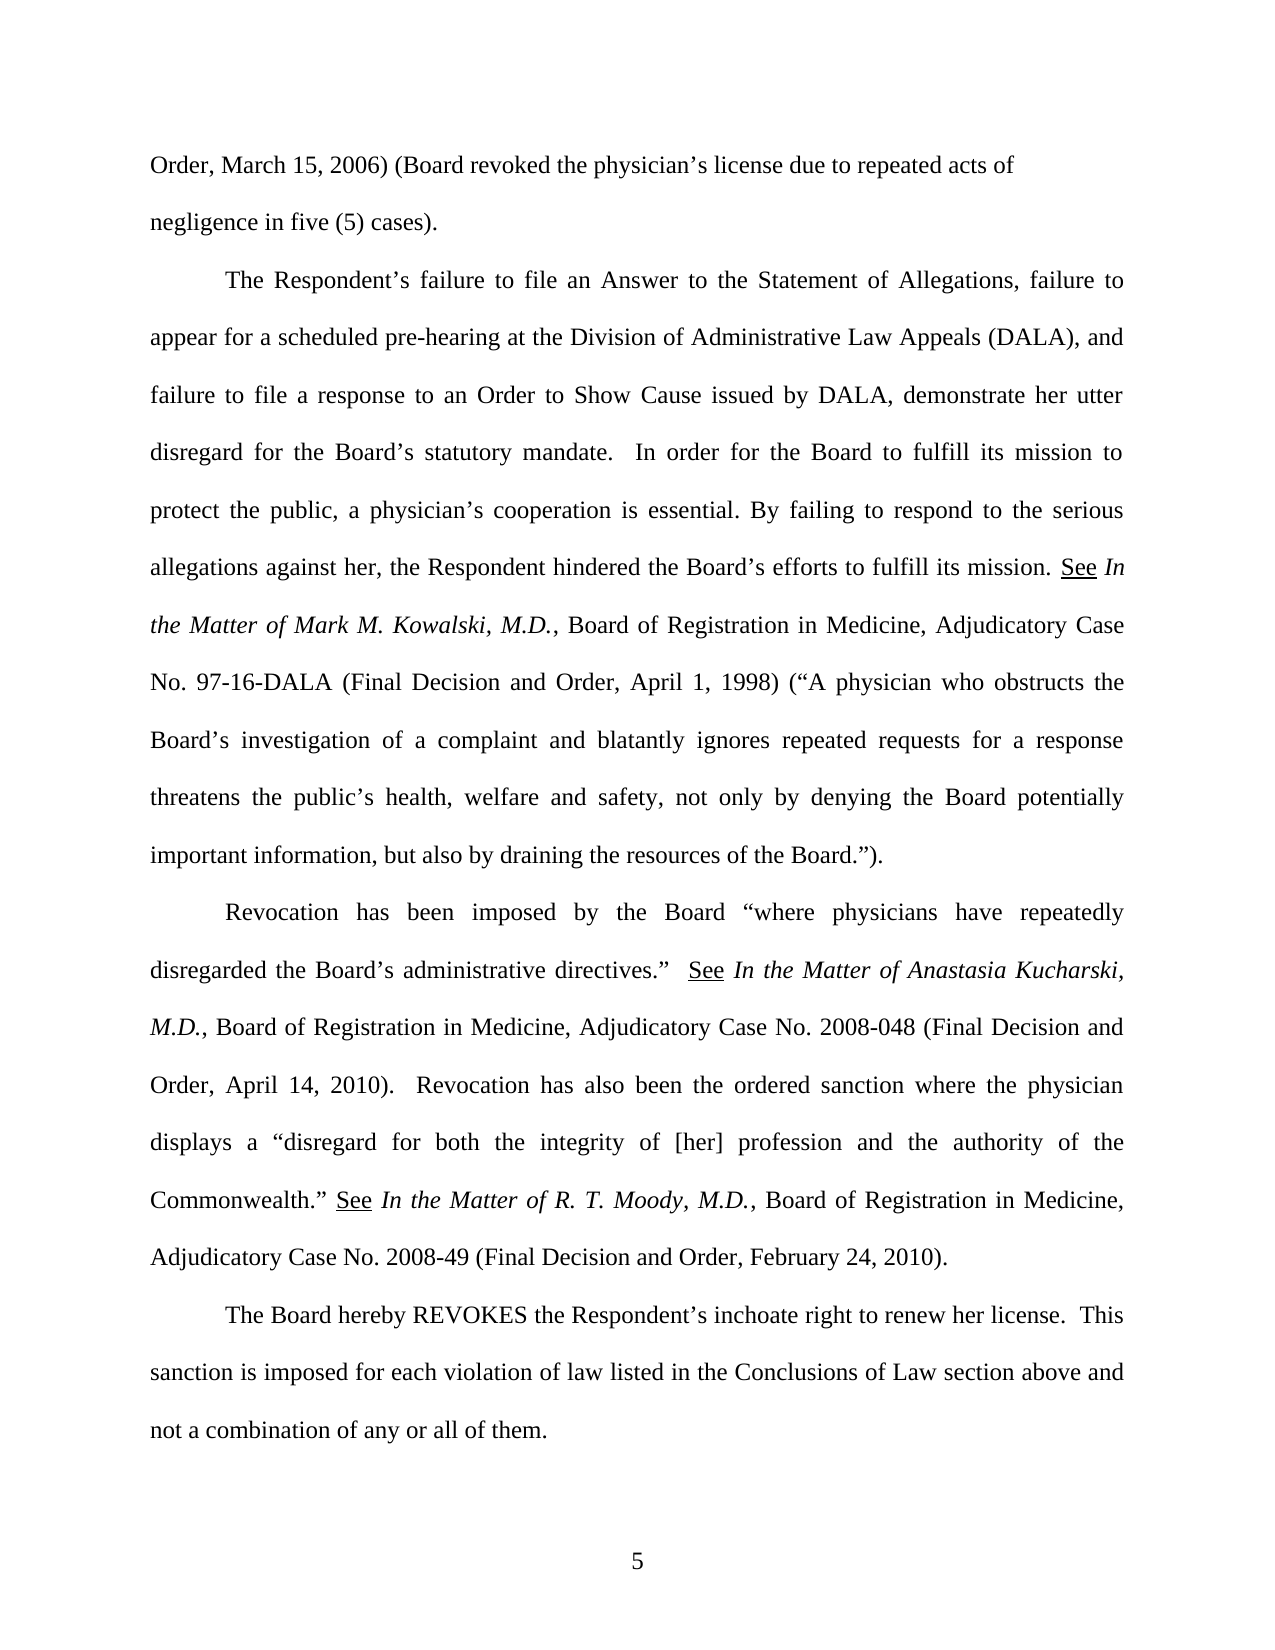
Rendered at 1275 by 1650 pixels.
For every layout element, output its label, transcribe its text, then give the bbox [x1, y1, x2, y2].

text The Board hereby REVOKES the Respondent’s inchoate right to renew her license. This sanction is imposed for each violation of law listed in the Conclusions of Law section above and not a combination of any or all of them. [150, 1300, 1125, 1444]
text The Respondent’s failure to file an Answer to the Statement of Allegations, failure to appear for a scheduled pre-hearing at the Division of Administrative Law Appeals (DALA), and failure to file a response to an Order to Show Cause issued by DALA, demonstrate her utter disregard for the Board’s statutory mandate. In order for the Board to fulfill its mission to protect the public, a physician’s cooperation is essential. By failing to respond to the serious allegations against her, the Respondent hindered the Board’s efforts to fulfill its mission. See In the Matter of Mark M. Kowalski, M.D., Board of Registration in Medicine, Adjudicatory Case No. 97-16-DALA (Final Decision and Order, April 1, 1998) (“A physician who obstructs the Board’s investigation of a complaint and blatantly ignores repeated requests for a response threatens the public’s health, welfare and safety, not only by denying the Board potentially important information, but also by draining the resources of the Board.”). [150, 265, 1125, 869]
text Revocation has been imposed by the Board “where physicians have repeatedly disregarded the Board’s administrative directives.” See In the Matter of Anastasia Kucharski, M.D., Board of Registration in Medicine, Adjudicatory Case No. 2008-048 (Final Decision and Order, April 14, 2010). Revocation has also been the ordered sanction where the physician displays a “disregard for both the integrity of [her] profession and the authority of the Commonwealth.” See In the Matter of R. T. Moody, M.D., Board of Registration in Medicine, Adjudicatory Case No. 2008-49 (Final Decision and Order, February 24, 2010). [150, 897, 1125, 1271]
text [150, 150, 1125, 236]
